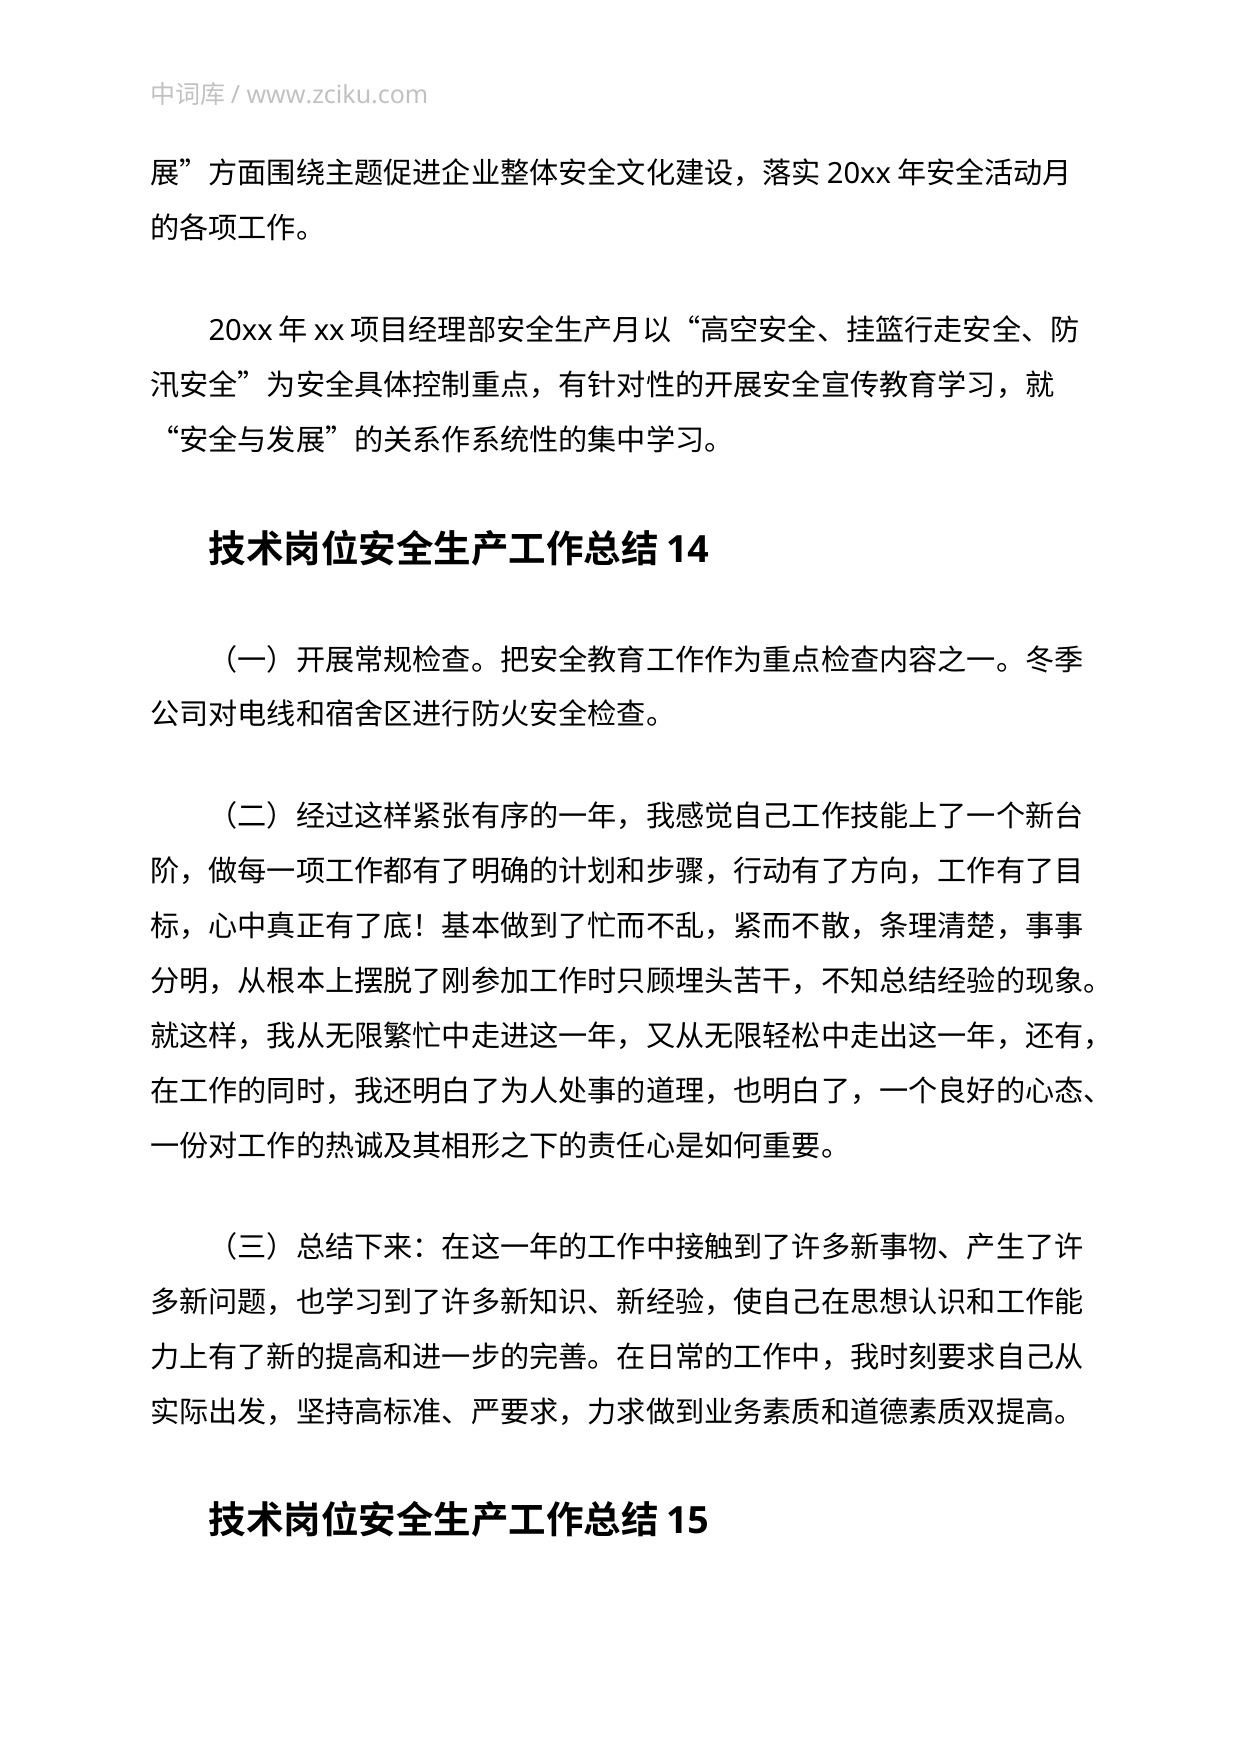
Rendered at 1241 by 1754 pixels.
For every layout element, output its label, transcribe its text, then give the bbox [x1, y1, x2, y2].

text 技术岗位安全生产工作总结15 [150, 1490, 1090, 1545]
text （三）总结下来：在这一年的工作中接触到了许多新事物、产生了许多新问题，也学习到了许多新知识、新经验，使自己在思想认识和工作能力上有了新的提高和进一步的完善。在日常的工作中，我时刻要求自己从实际出发，坚持高标准、严要求，力求做到业务素质和道德素质双提高。 [150, 1224, 1090, 1431]
text 技术岗位安全生产工作总结14 [150, 518, 1090, 573]
text （一）开展常规检查。把安全教育工作作为重点检查内容之一。冬季公司对电线和宿舍区进行防火安全检查。 [150, 636, 1090, 733]
text 20xx年xx项目经理部安全生产月以“高空安全、挂篮行走安全、防汛安全”为安全具体控制重点，有针对性的开展安全宣传教育学习，就“安全与发展”的关系作系统性的集中学习。 [150, 307, 1090, 459]
text （二）经过这样紧张有序的一年，我感觉自己工作技能上了一个新台阶，做每一项工作都有了明确的计划和步骤，行动有了方向，工作有了目标，心中真正有了底！基本做到了忙而不乱，紧而不散，条理清楚，事事分明，从根本上摆脱了刚参加工作时只顾埋头苦干，不知总结经验的现象。就这样，我从无限繁忙中走进这一年，又从无限轻松中走出这一年，还有，在工作的同时，我还明白了为人处事的道理，也明白了，一个良好的心态、一份对工作的热诚及其相形之下的责任心是如何重要。 [150, 793, 1090, 1164]
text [150, 150, 1090, 247]
